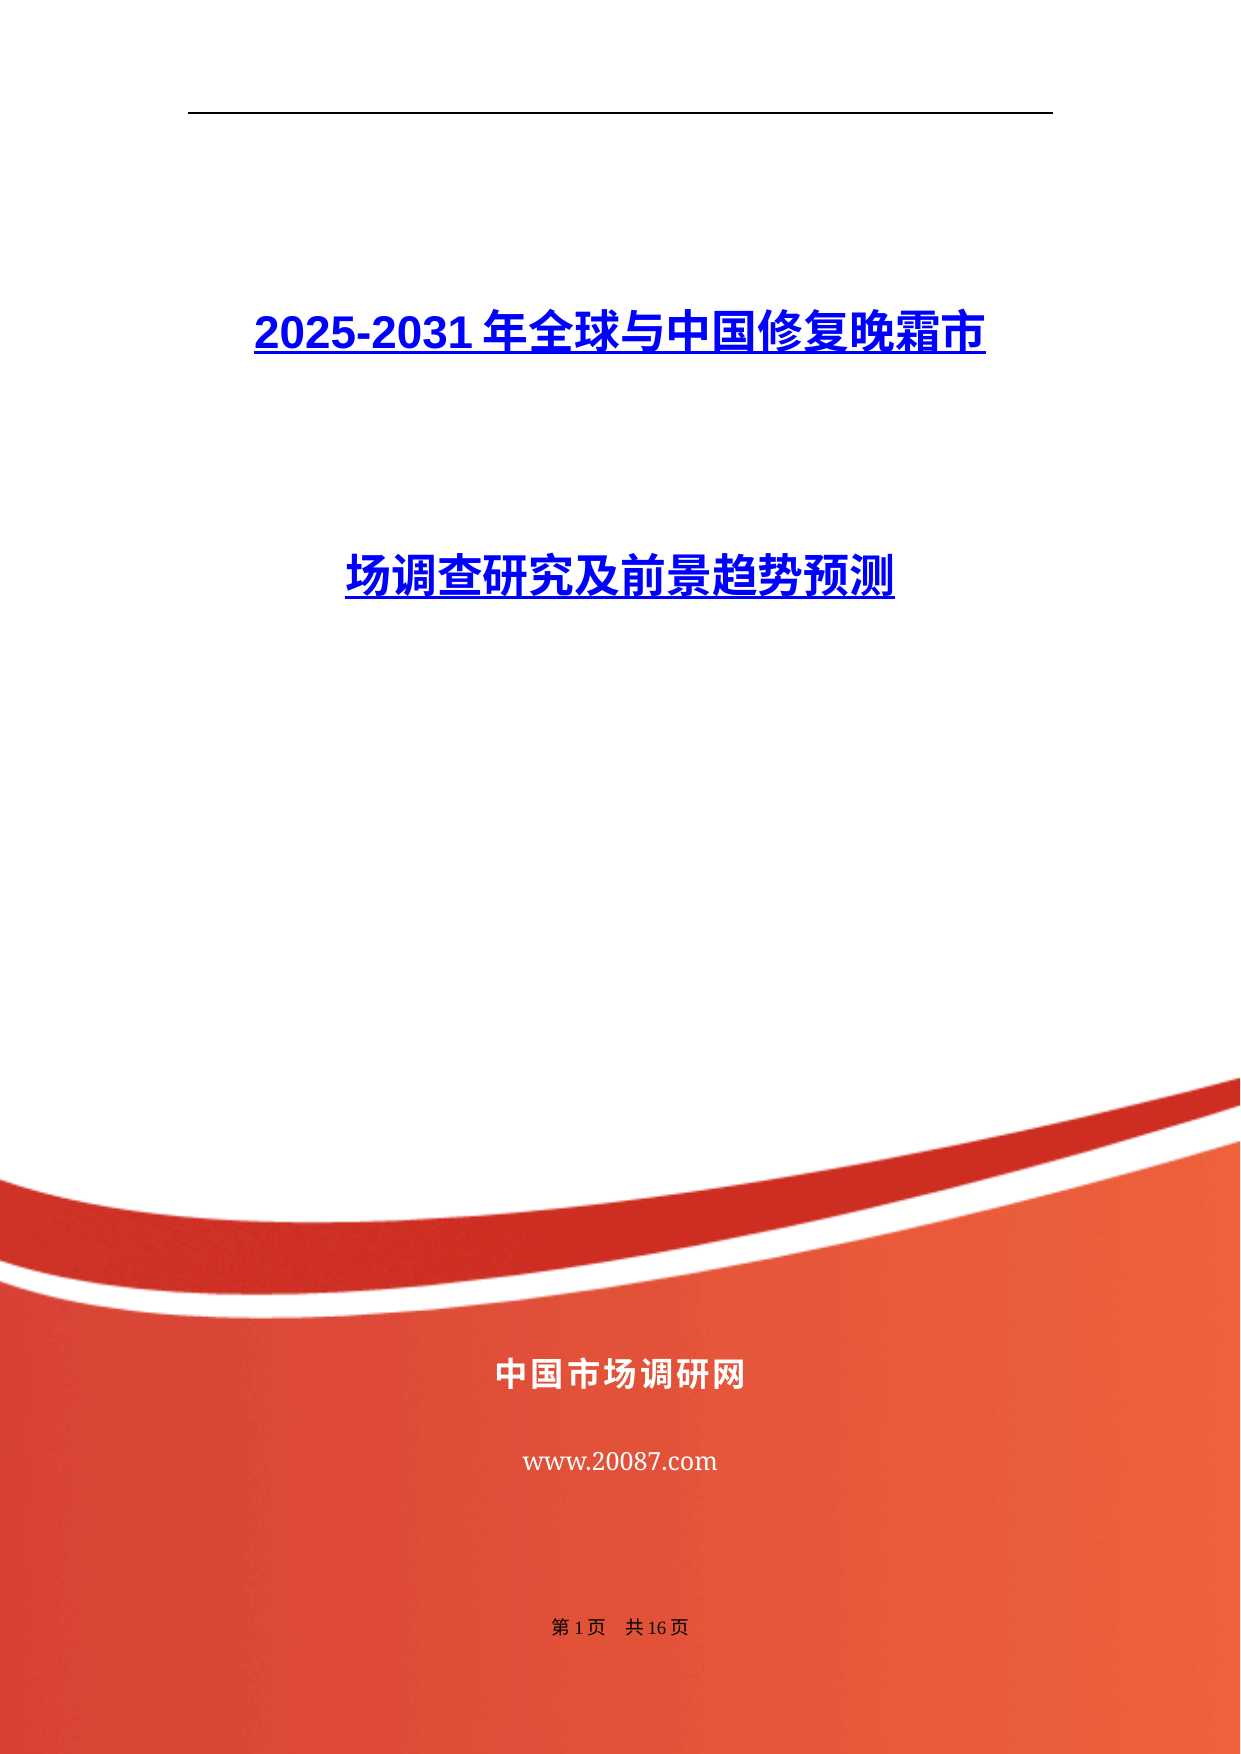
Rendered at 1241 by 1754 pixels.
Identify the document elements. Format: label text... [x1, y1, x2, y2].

picture [0, 1006, 1241, 1754]
text www.20087.com [187, 1428, 1053, 1493]
table_header 2025-2031年全球与中国修复晚霜市场调查研究及前景趋势预测 [188, 207, 1053, 773]
subtitle 中国市场调研网 [187, 1339, 1053, 1404]
